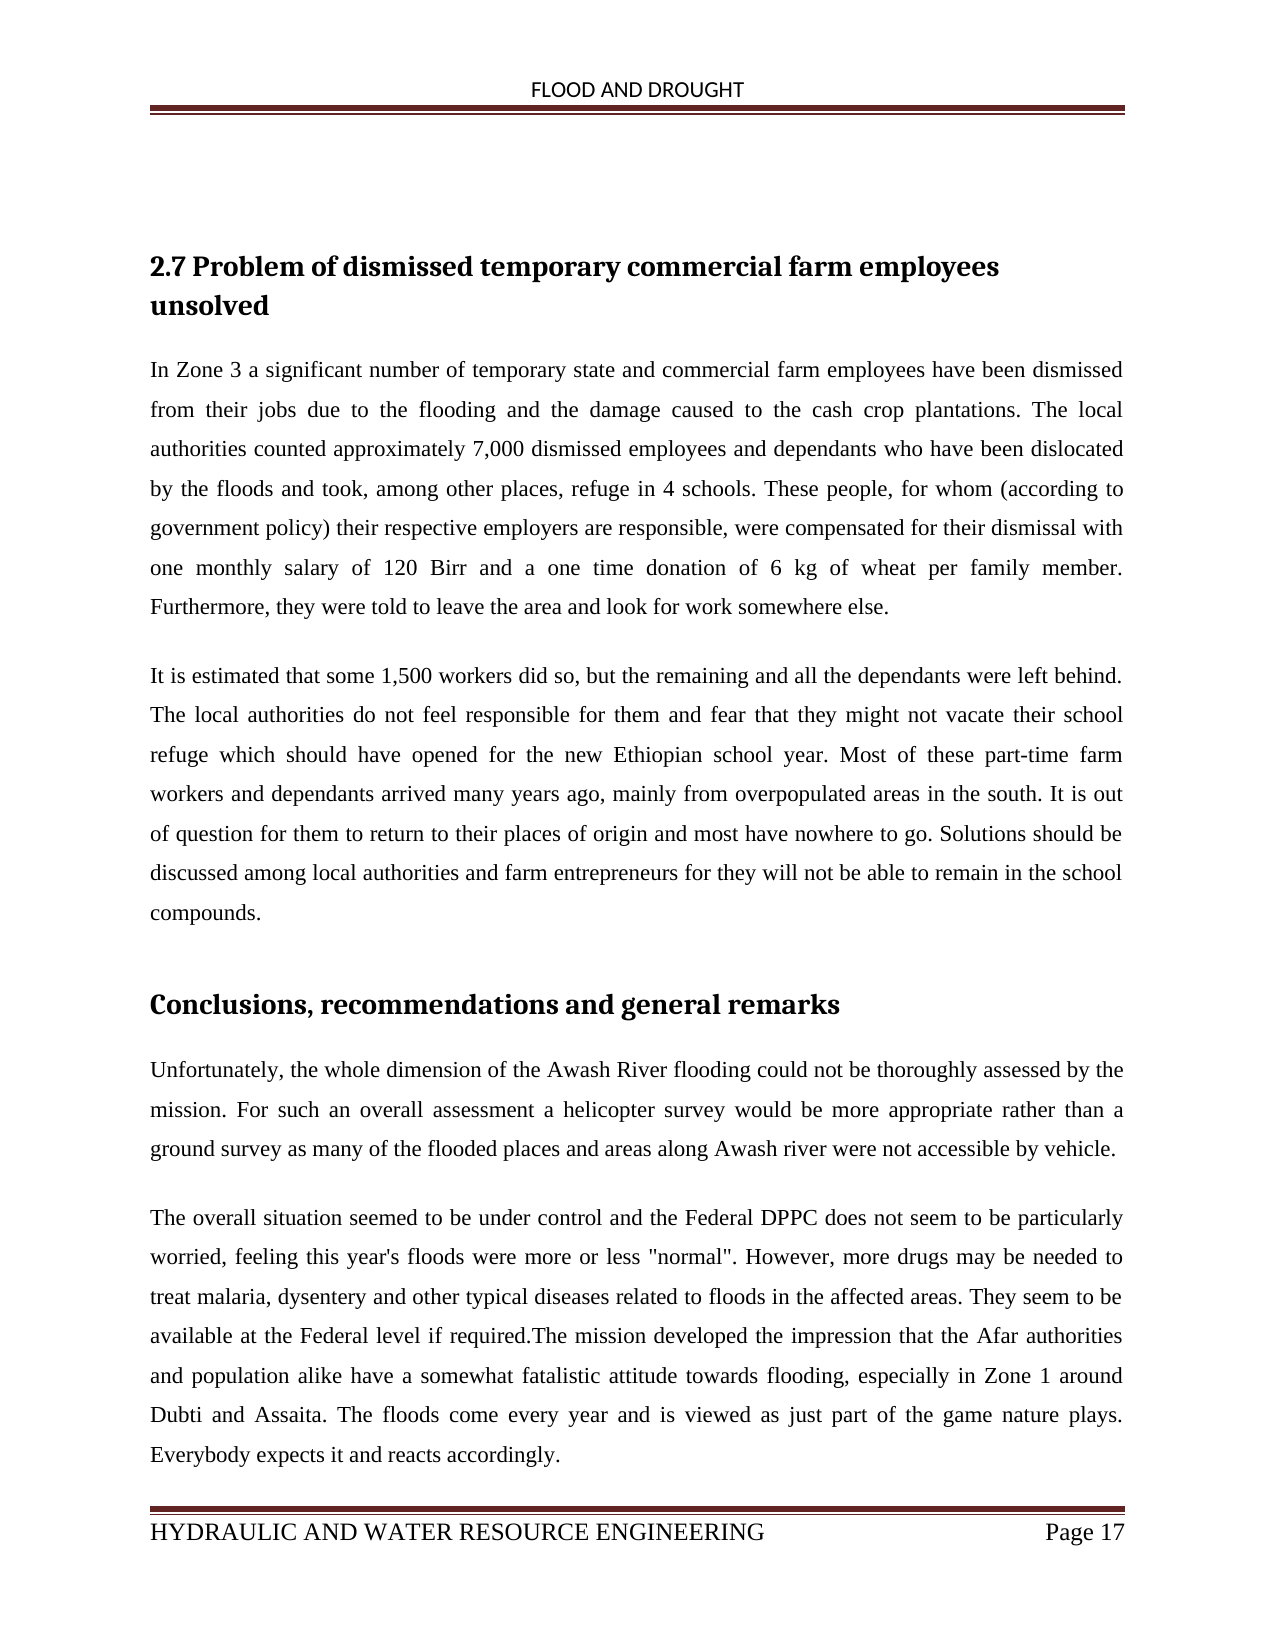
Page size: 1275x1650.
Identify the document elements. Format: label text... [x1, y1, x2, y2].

subtitle Conclusions, recommendations and general remarks [150, 988, 1125, 1022]
text In Zone 3 a significant number of temporary state and commercial farm employees have been dismissed from their jobs due to the flooding and the damage caused to the cash crop plantations. The local authorities counted approximately 7,000 dismissed employees and dependants who have been dislocated by the floods and took, among other places, refuge in 4 schools. These people, for whom (according to government policy) their respective employers are responsible, were compensated for their dismissal with one monthly salary of 120 Birr and a one time donation of 6 kg of wheat per family member. Furthermore, they were told to leave the area and look for work somewhere else. [150, 357, 1125, 620]
text The overall situation seemed to be under control and the Federal DPPC does not seem to be particularly worried, feeling this year's floods were more or less "normal". However, more drugs may be needed to treat malaria, dysentery and other typical diseases related to floods in the affected areas. They seem to be available at the Federal level if required.The mission developed the impression that the Afar authorities and population alike have a somewhat fatalistic attitude towards flooding, especially in Zone 1 around Dubti and Assaita. The floods come every year and is viewed as just part of the game nature plays. Everybody expects it and reacts accordingly. [150, 1204, 1125, 1467]
text Unfortunately, the whole dimension of the Awash River flooding could not be thoroughly assessed by the mission. For such an overall assessment a helicopter survey would be more appropriate rather than a ground survey as many of the flooded places and areas along Awash river were not accessible by vehicle. [150, 1056, 1125, 1161]
subtitle 2.7 Problem of dismissed temporary commercial farm employees unsolved [150, 250, 1125, 322]
text It is estimated that some 1,500 workers did so, but the remaining and all the dependants were left behind. The local authorities do not feel responsible for them and fear that they might not vacate their school refuge which should have opened for the new Ethiopian school year. Most of these part-time farm workers and dependants arrived many years ago, mainly from overpopulated areas in the south. It is out of question for them to return to their places of origin and most have nowhere to go. Solutions should be discussed among local authorities and farm entrepreneurs for they will not be able to remain in the school compounds. [150, 662, 1125, 925]
